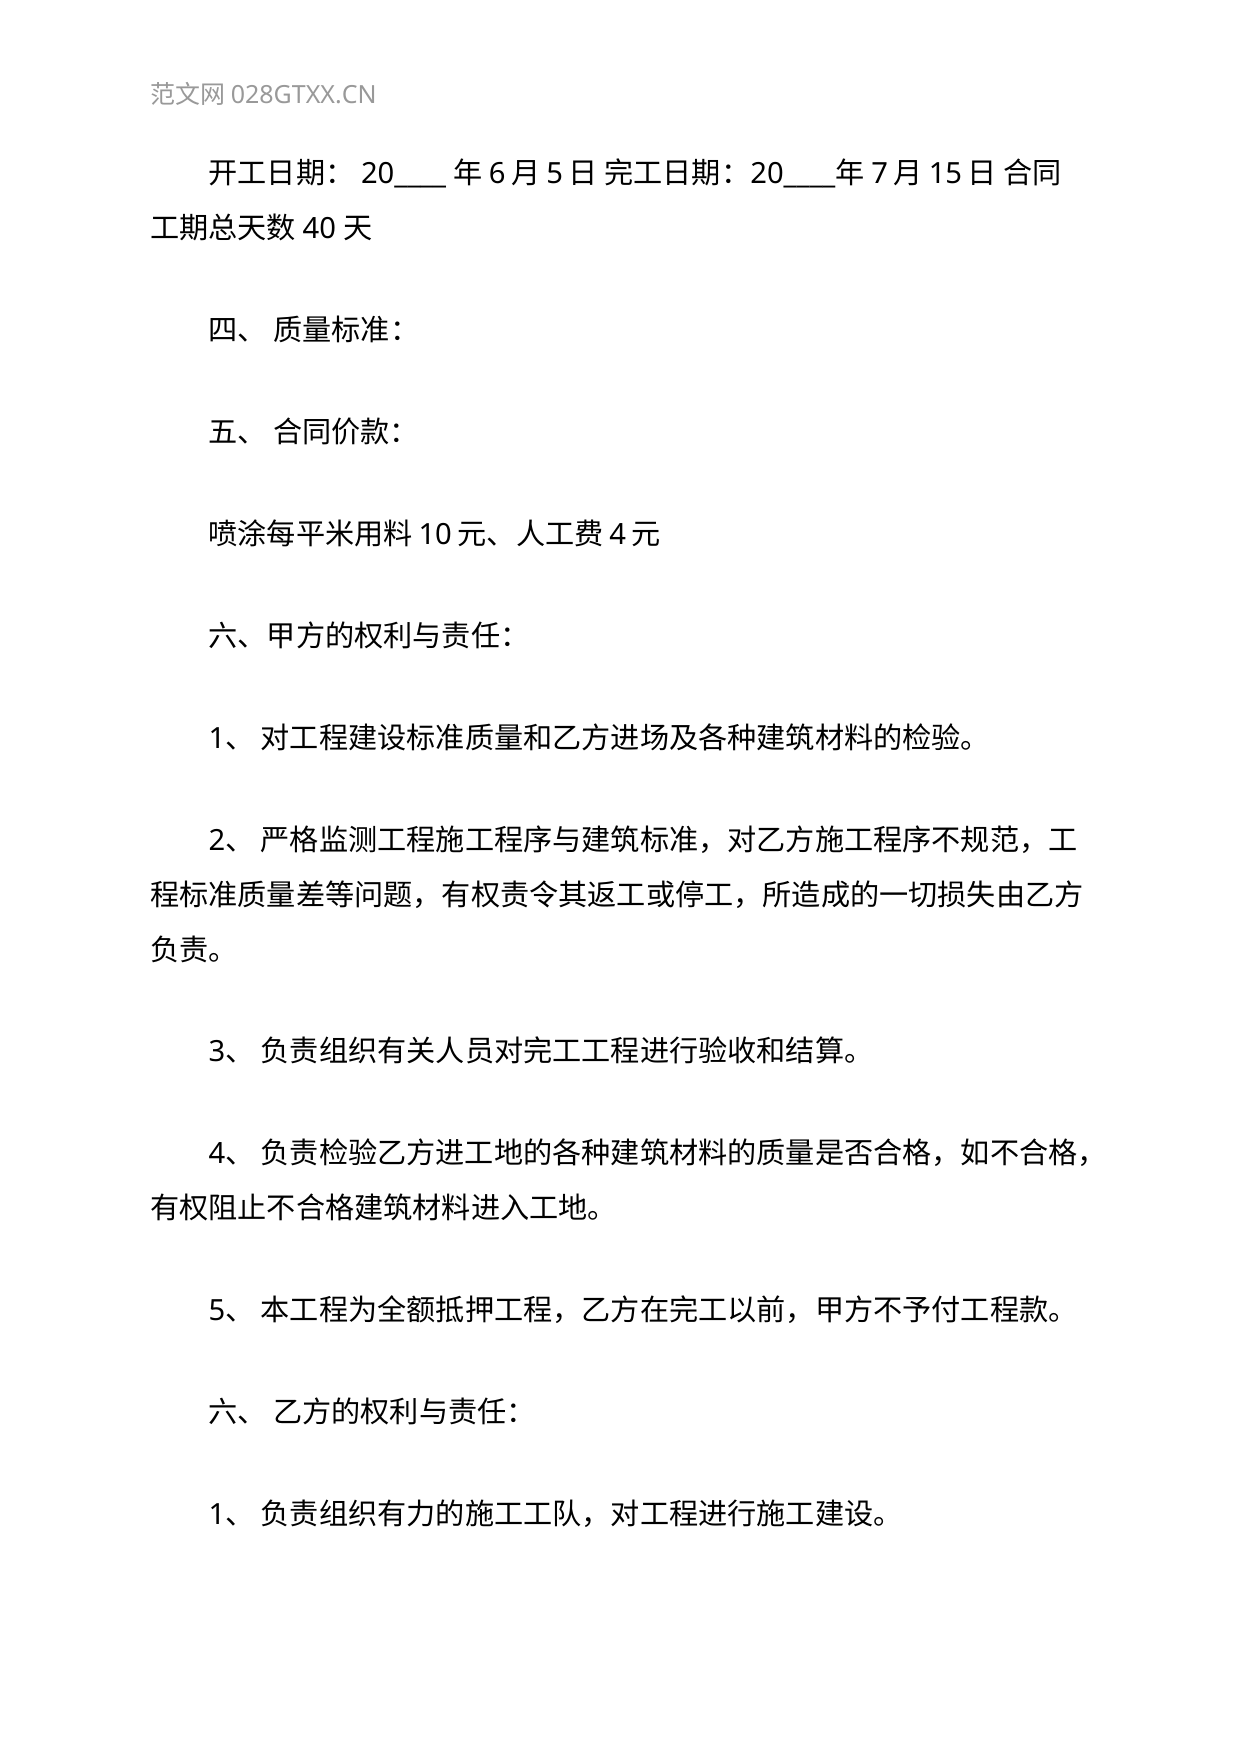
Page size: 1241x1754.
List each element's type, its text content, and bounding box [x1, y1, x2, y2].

text 四、 质量标准： [150, 307, 1090, 349]
text 六、甲方的权利与责任： [150, 612, 1090, 655]
text 开工日期： 20____ 年6月5日 完工日期：20____年 7月15日 合同工期总天数 40 天 [150, 150, 1090, 247]
text 2、 严格监测工程施工程序与建筑标准，对乙方施工程序不规范，工程标准质量差等问题，有权责令其返工或停工，所造成的一切损失由乙方负责。 [150, 816, 1090, 968]
text 1、 负责组织有力的施工工队，对工程进行施工建设。 [150, 1490, 1090, 1533]
text 4、 负责检验乙方进工地的各种建筑材料的质量是否合格，如不合格，有权阻止不合格建筑材料进入工地。 [150, 1130, 1090, 1227]
text 3、 负责组织有关人员对完工工程进行验收和结算。 [150, 1028, 1090, 1070]
text 六、 乙方的权利与责任： [150, 1389, 1090, 1431]
text 五、 合同价款： [150, 409, 1090, 451]
text 5、 本工程为全额抵押工程，乙方在完工以前，甲方不予付工程款。 [150, 1287, 1090, 1329]
text 1、 对工程建设标准质量和乙方进场及各种建筑材料的检验。 [150, 714, 1090, 757]
text 喷涂每平米用料10元、人工费4元 [150, 511, 1090, 553]
